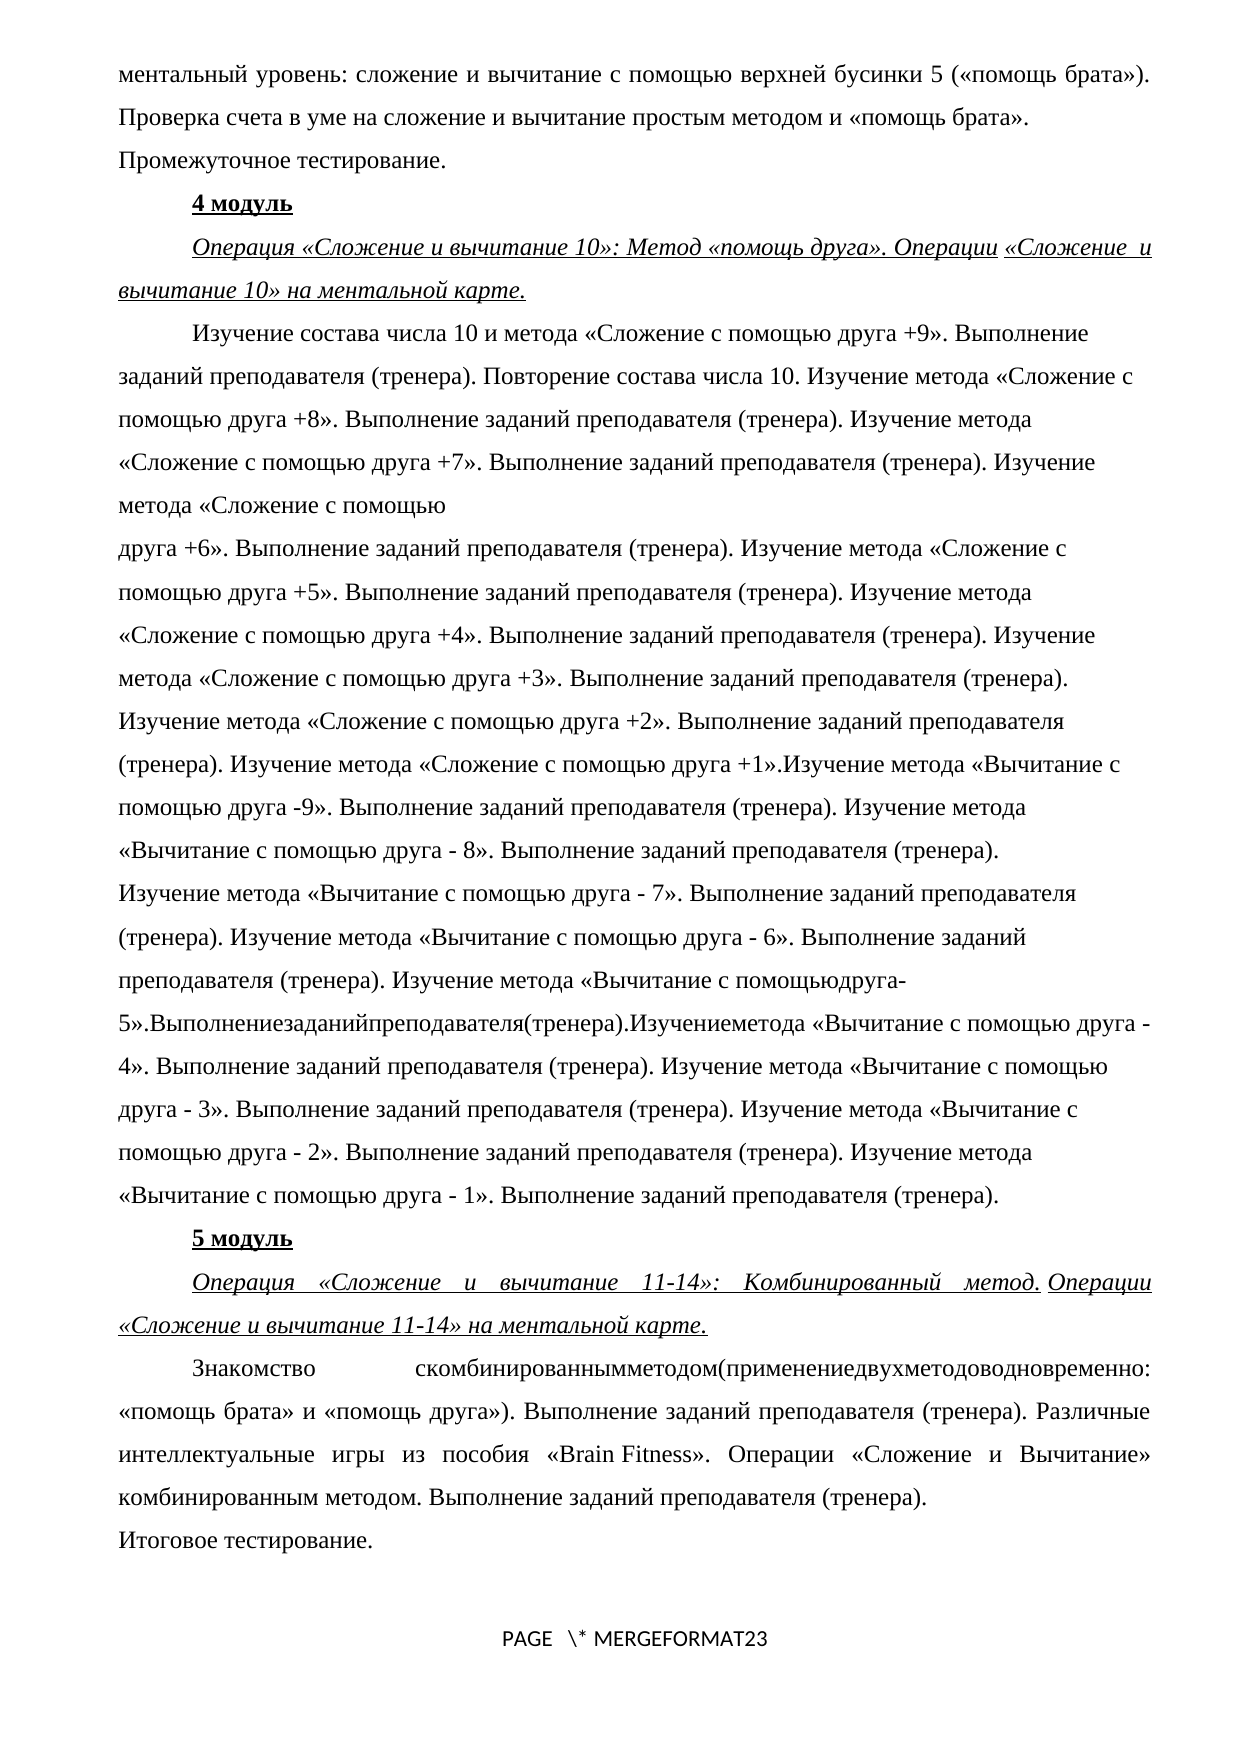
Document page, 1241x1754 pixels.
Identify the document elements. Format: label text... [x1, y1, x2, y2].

text Операция «Сложение и вычитание 11-14»: Комбинированный метод. Операции «Сложение и вычитание 11-14» на ментальной карте. [118, 1267, 1152, 1338]
text 5 модуль [118, 1223, 1152, 1252]
text Изучение состава числа 10 и метода «Сложение с помощью друга +9». Выполнение заданий преподавателя (тренера). Повторение состава числа 10. Изучение метода «Сложение с помощью друга +8». Выполнение заданий преподавателя (тренера). Изучение метода «Сложение с помощью друга +7». Выполнение заданий преподавателя (тренера). Изучение метода «Сложение с помощью друга +6». Выполнение заданий преподавателя (тренера). Изучение метода «Сложение с помощью друга +5». Выполнение заданий преподавателя (тренера). Изучение метода «Сложение с помощью друга +4». Выполнение заданий преподавателя (тренера). Изучение метода «Сложение с помощью друга +3». Выполнение заданий преподавателя (тренера). Изучение метода «Сложение с помощью друга +2». Выполнение заданий преподавателя (тренера). Изучение метода «Сложение с помощью друга +1».Изучение метода «Вычитание с помощью друга -9». Выполнение заданий преподавателя (тренера). Изучение метода «Вычитание с помощью друга - 8». Выполнение заданий преподавателя (тренера). Изучение метода «Вычитание с помощью друга - 7». Выполнение заданий преподавателя (тренера). Изучение метода «Вычитание с помощью друга - 6». Выполнение заданий преподавателя (тренера). Изучение метода «Вычитание с помощьюдруга-5».Выполнениезаданийпреподавателя(тренера).Изучениеметода «Вычитание с помощью друга - 4». Выполнение заданий преподавателя (тренера). Изучение метода «Вычитание с помощью друга - 3». Выполнение заданий преподавателя (тренера). Изучение метода «Вычитание с помощью друга - 2». Выполнение заданий преподавателя (тренера). Изучение метода «Вычитание с помощью друга - 1». Выполнение заданий преподавателя (тренера). [118, 318, 1152, 1209]
text Итоговое тестирование. [118, 1525, 1152, 1554]
text Знакомство скомбинированнымметодом(применениедвухметодоводновременно: «помощь брата» и «помощь друга»). Выполнение заданий преподавателя (тренера). Различные интеллектуальные игры из пособия «Brain Fitness». Операции «Сложение и Вычитание» комбинированным методом. Выполнение заданий преподавателя (тренера). [118, 1353, 1152, 1511]
text 4 модуль [118, 188, 1152, 217]
text Операция «Сложение и вычитание 10»: Метод «помощь друга». Операции «Сложение и вычитание 10» на ментальной карте. [118, 232, 1152, 303]
text Промежуточное тестирование. [118, 145, 1152, 174]
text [118, 59, 1152, 131]
